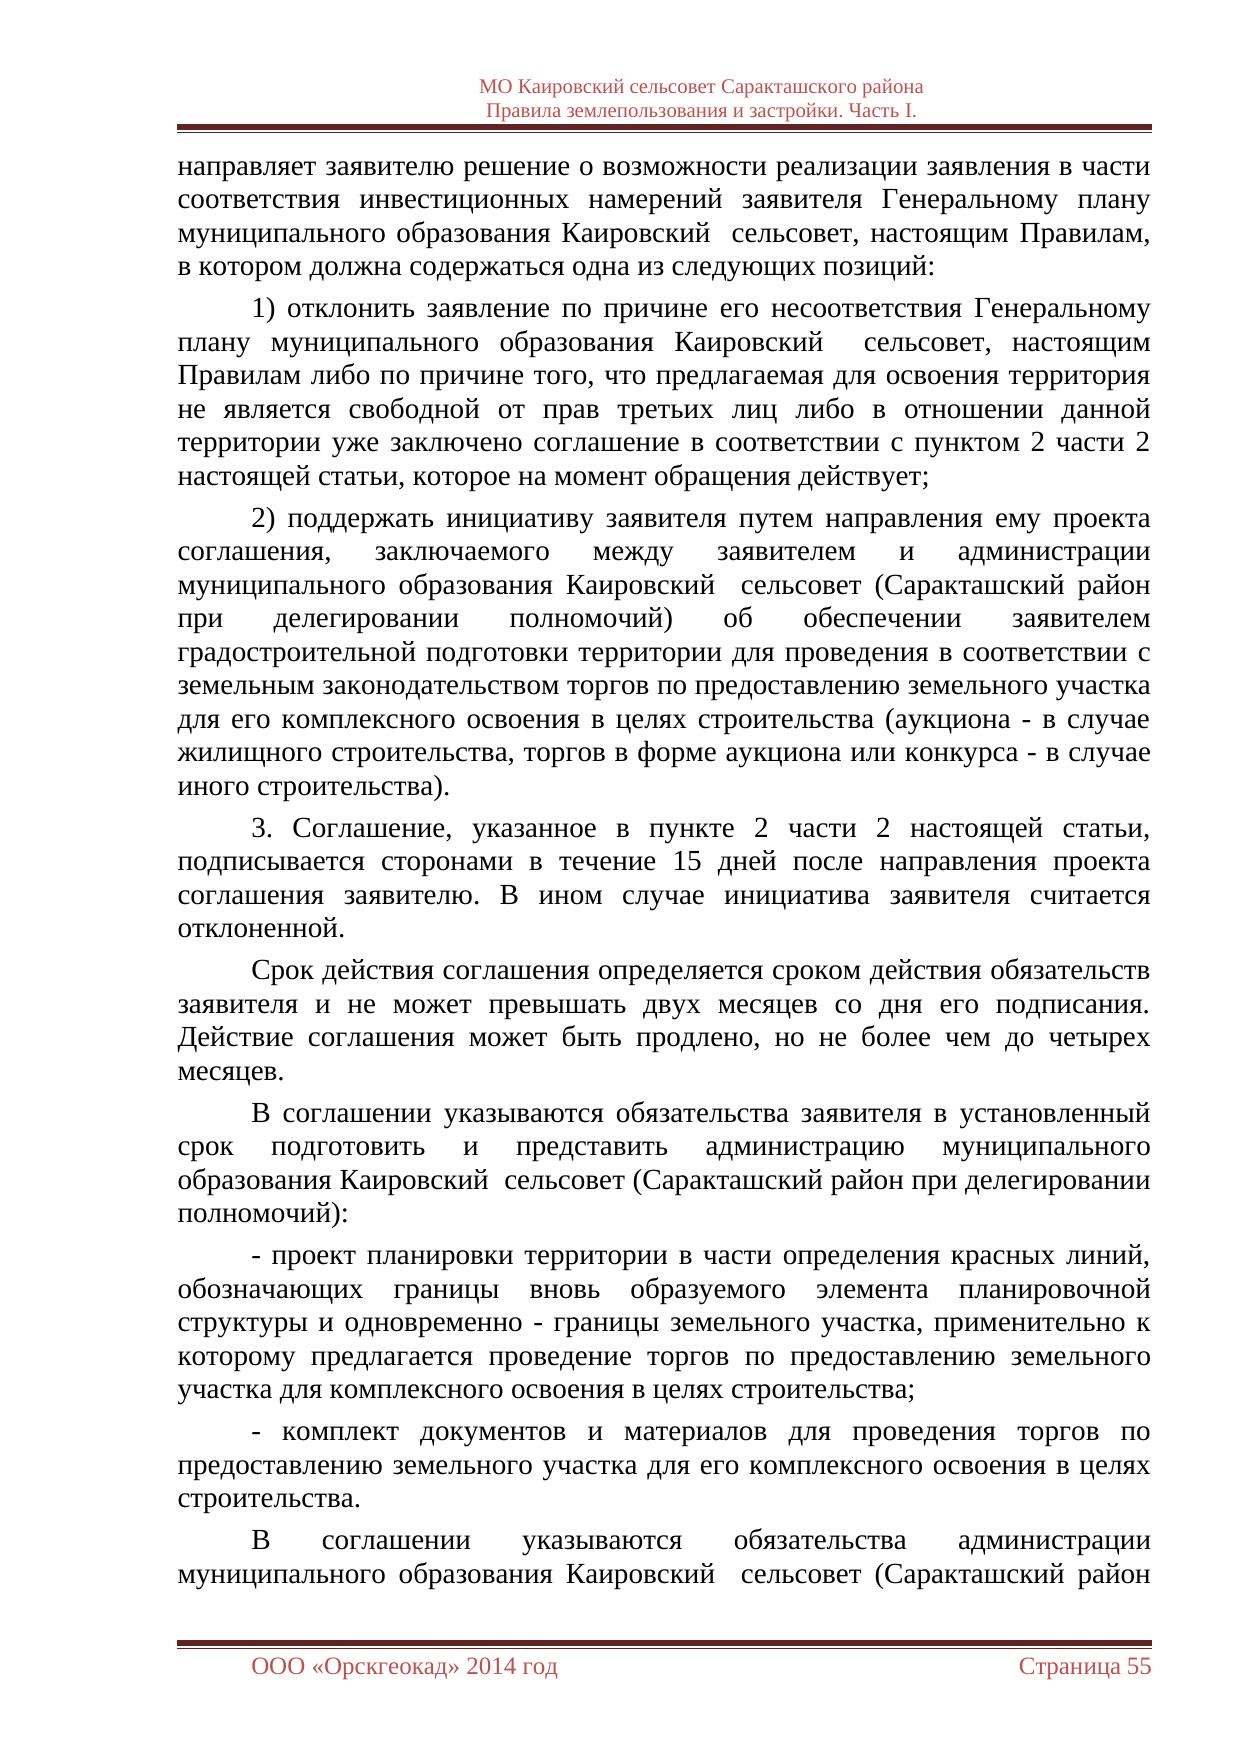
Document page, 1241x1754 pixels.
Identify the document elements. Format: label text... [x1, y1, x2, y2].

text Срок действия соглашения определяется сроком действия обязательств заявителя и не может превышать двух месяцев со дня его подписания. Действие соглашения может быть продлено, но не более чем до четырех месяцев. [177, 952, 1152, 1087]
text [177, 1522, 1152, 1589]
text В соглашении указываются обязательства заявителя в установленный срок подготовить и представить администрацию муниципального образования Каировский сельсовет (Саракташский район при делегировании полномочий): [177, 1095, 1152, 1229]
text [177, 148, 1152, 282]
text 1) отклонить заявление по причине его несоответствия Генеральному плану муниципального образования Каировский сельсовет, настоящим Правилам либо по причине того, что предлагаемая для освоения территория не является свободной от прав третьих лиц либо в отношении данной территории уже заключено соглашение в соответствии с пунктом 2 части 2 настоящей статьи, которое на момент обращения действует; [177, 290, 1152, 491]
text - проект планировки территории в части определения красных линий, обозначающих границы вновь образуемого элемента планировочной структуры и одновременно - границы земельного участка, применительно к которому предлагается проведение торгов по предоставлению земельного участка для комплексного освоения в целях строительства; [177, 1237, 1152, 1405]
text 2) поддержать инициативу заявителя путем направления ему проекта соглашения, заключаемого между заявителем и администрации муниципального образования Каировский сельсовет (Саракташский район при делегировании полномочий) об обеспечении заявителем градостроительной подготовки территории для проведения в соответствии с земельным законодательством торгов по предоставлению земельного участка для его комплексного освоения в целях строительства (аукциона - в случае жилищного строительства, торгов в форме аукциона или конкурса - в случае иного строительства). [177, 500, 1152, 802]
text - комплект документов и материалов для проведения торгов по предоставлению земельного участка для его комплексного освоения в целях строительства. [177, 1413, 1152, 1514]
text 3. Соглашение, указанное в пункте 2 части 2 настоящей статьи, подписывается сторонами в течение 15 дней после направления проекта соглашения заявителю. В ином случае инициатива заявителя считается отклоненной. [177, 810, 1152, 944]
